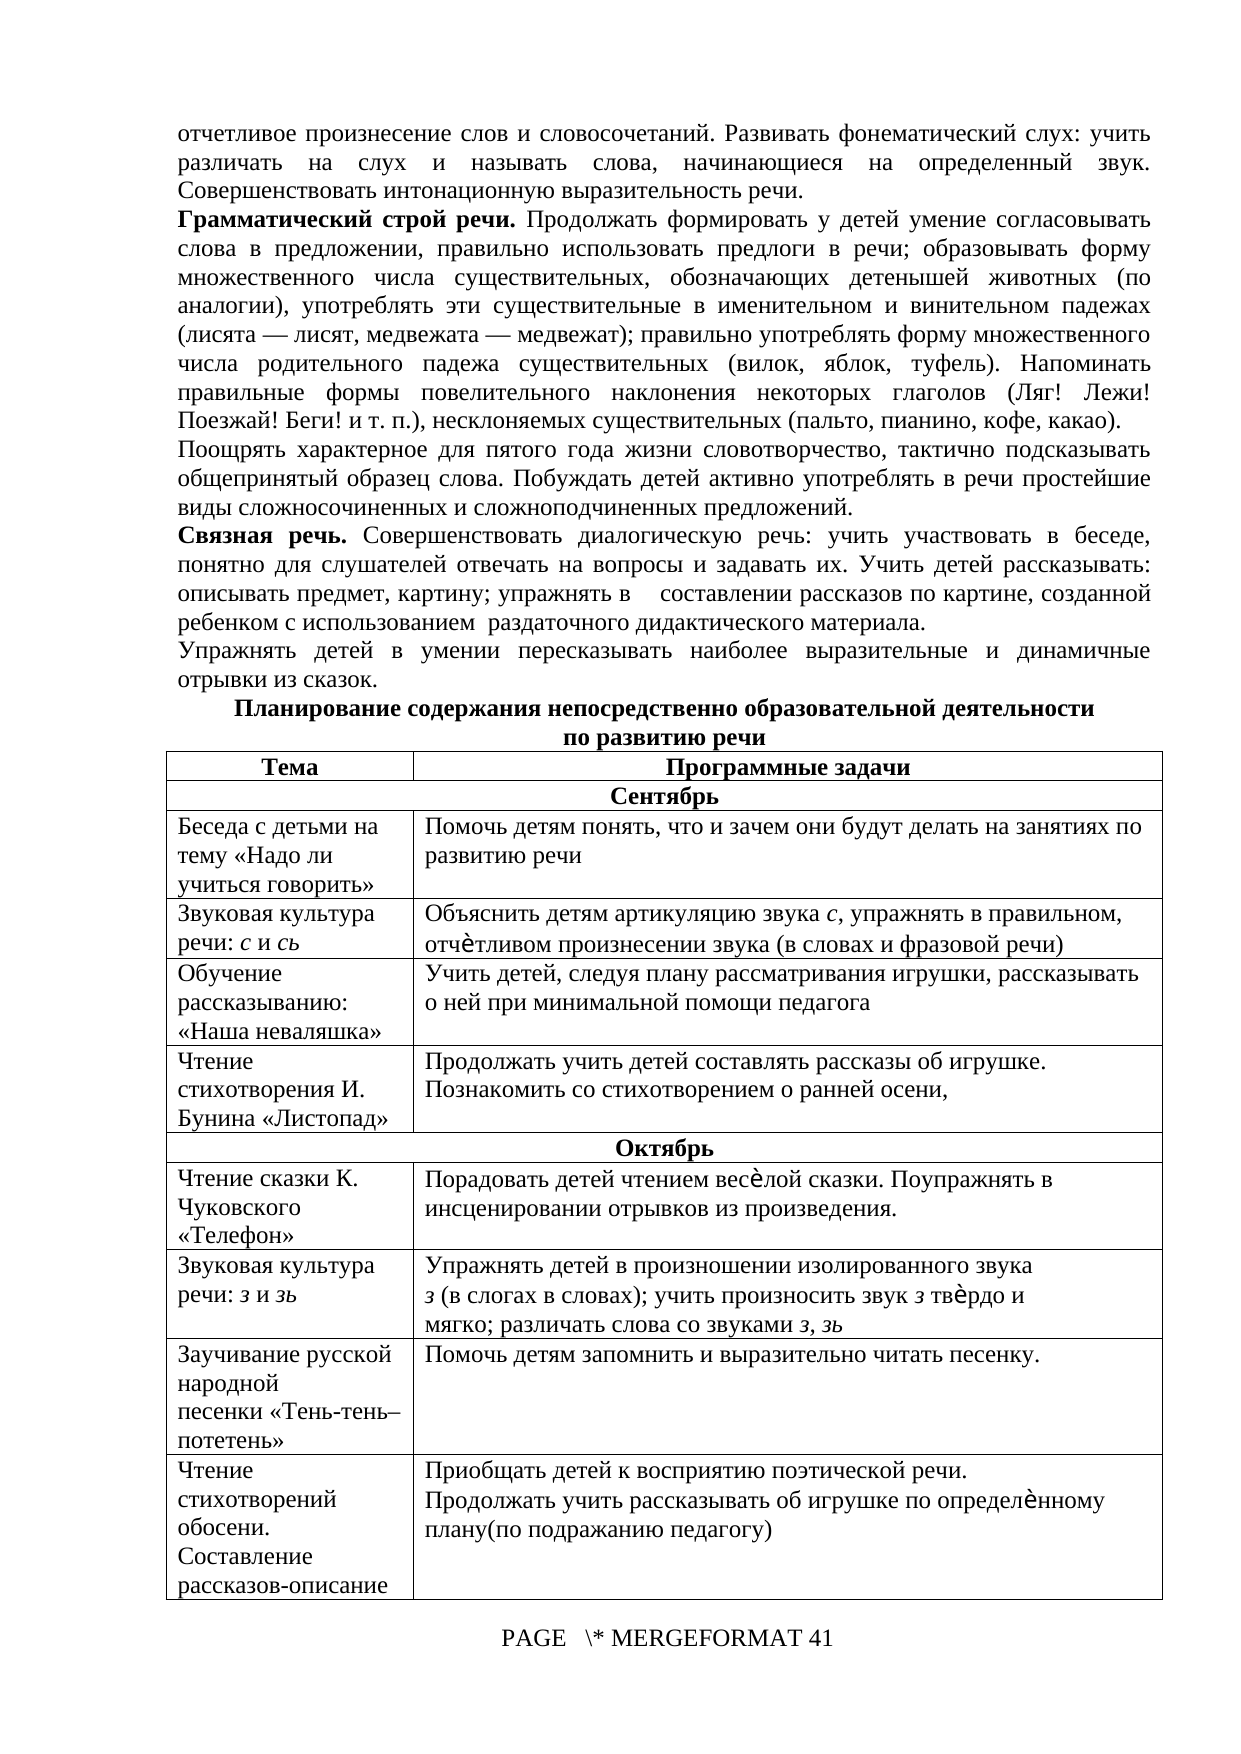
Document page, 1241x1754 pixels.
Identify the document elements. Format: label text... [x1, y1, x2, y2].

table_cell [414, 1455, 1162, 1599]
table_cell Чтение сказки К. Чуковского «Телефон» [167, 1163, 413, 1249]
table_cell Чтение стихотворения И. Бунина «Листопад» [167, 1046, 413, 1132]
table_cell Беседа с детьми на тему «Надо ли учиться говорить» [167, 811, 413, 897]
text Связная речь. Совершенствовать диалогическую речь: учить участвовать в беседе, понятно для слушателей отвечать на вопросы и задавать их. Учить детей рассказывать: описывать предмет, картину; упражнять в составлении рассказов по картине, созданной ребенком с использованием раздаточного дидактического материала. [177, 521, 1152, 636]
table_cell Помочь детям понять, что и зачем они будут делать на занятиях по развитию речи [414, 811, 1162, 897]
table_cell Учить детей, следуя плану рассматривания игрушки, рассказывать о ней при минимальной помощи педагога [414, 959, 1162, 1045]
table_header Тема [167, 752, 413, 780]
table_cell Сентябрь [167, 781, 1162, 810]
table_cell Продолжать учить детей составлять рассказы об игрушке. Познакомить со стихотворением о ранней осени, [414, 1046, 1162, 1132]
table_cell Звуковая культура речи: з и зь [167, 1250, 413, 1338]
text Грамматический строй речи. Продолжать формировать у детей умение согласовывать слова в предложении, правильно использовать предлоги в речи; образовывать форму множественного числа существительных, обозначающих детенышей животных (по аналогии), употреблять эти существительные в именительном и винительном падежах (лисята — лисят, медвежата — медвежат); правильно употреблять форму множественного числа родительного падежа существительных (вилок, яблок, туфель). Напоминать правильные формы повелительного наклонения некоторых глаголов (Ляг! Лежи! Поезжай! Беги! и т. п.), несклоняемых существительных (пальто, пианино, кофе, какао). [177, 204, 1152, 434]
table_cell Порадовать детей чтением весѐлой сказки. Поупражнять в инсценировании отрывков из произведения. [414, 1163, 1162, 1249]
table_cell Помочь детям запомнить и выразительно читать песенку. [414, 1339, 1162, 1454]
text по развитию речи [177, 722, 1152, 751]
table_cell Октябрь [167, 1133, 1162, 1162]
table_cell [167, 1455, 413, 1599]
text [177, 118, 1152, 204]
text Упражнять детей в умении пересказывать наиболее выразительные и динамичные отрывки из сказок. [177, 636, 1152, 693]
table_cell Объяснить детям артикуляцию звука с, упражнять в правильном, отчѐтливом произнесении звука (в словах и фразовой речи) [414, 899, 1162, 957]
table_header Программные задачи [414, 752, 1162, 780]
table_cell Упражнять детей в произношении изолированного звука з (в слогах в словах); учить произносить звук з твѐрдо и мягко; различать слова со звуками з, зь [414, 1250, 1162, 1338]
table_cell Звуковая культура речи: с и сь [167, 899, 413, 957]
table_cell Обучение рассказыванию: «Наша неваляшка» [167, 959, 413, 1045]
text Поощрять характерное для пятого года жизни словотворчество, тактично подсказывать общепринятый образец слова. Побуждать детей активно употреблять в речи простейшие виды сложносочиненных и сложноподчиненных предложений. [177, 434, 1152, 521]
table_cell Заучивание русской народной песенки «Тень-тень–потетень» [167, 1339, 413, 1454]
text Планирование содержания непосредственно образовательной деятельности [177, 693, 1152, 722]
